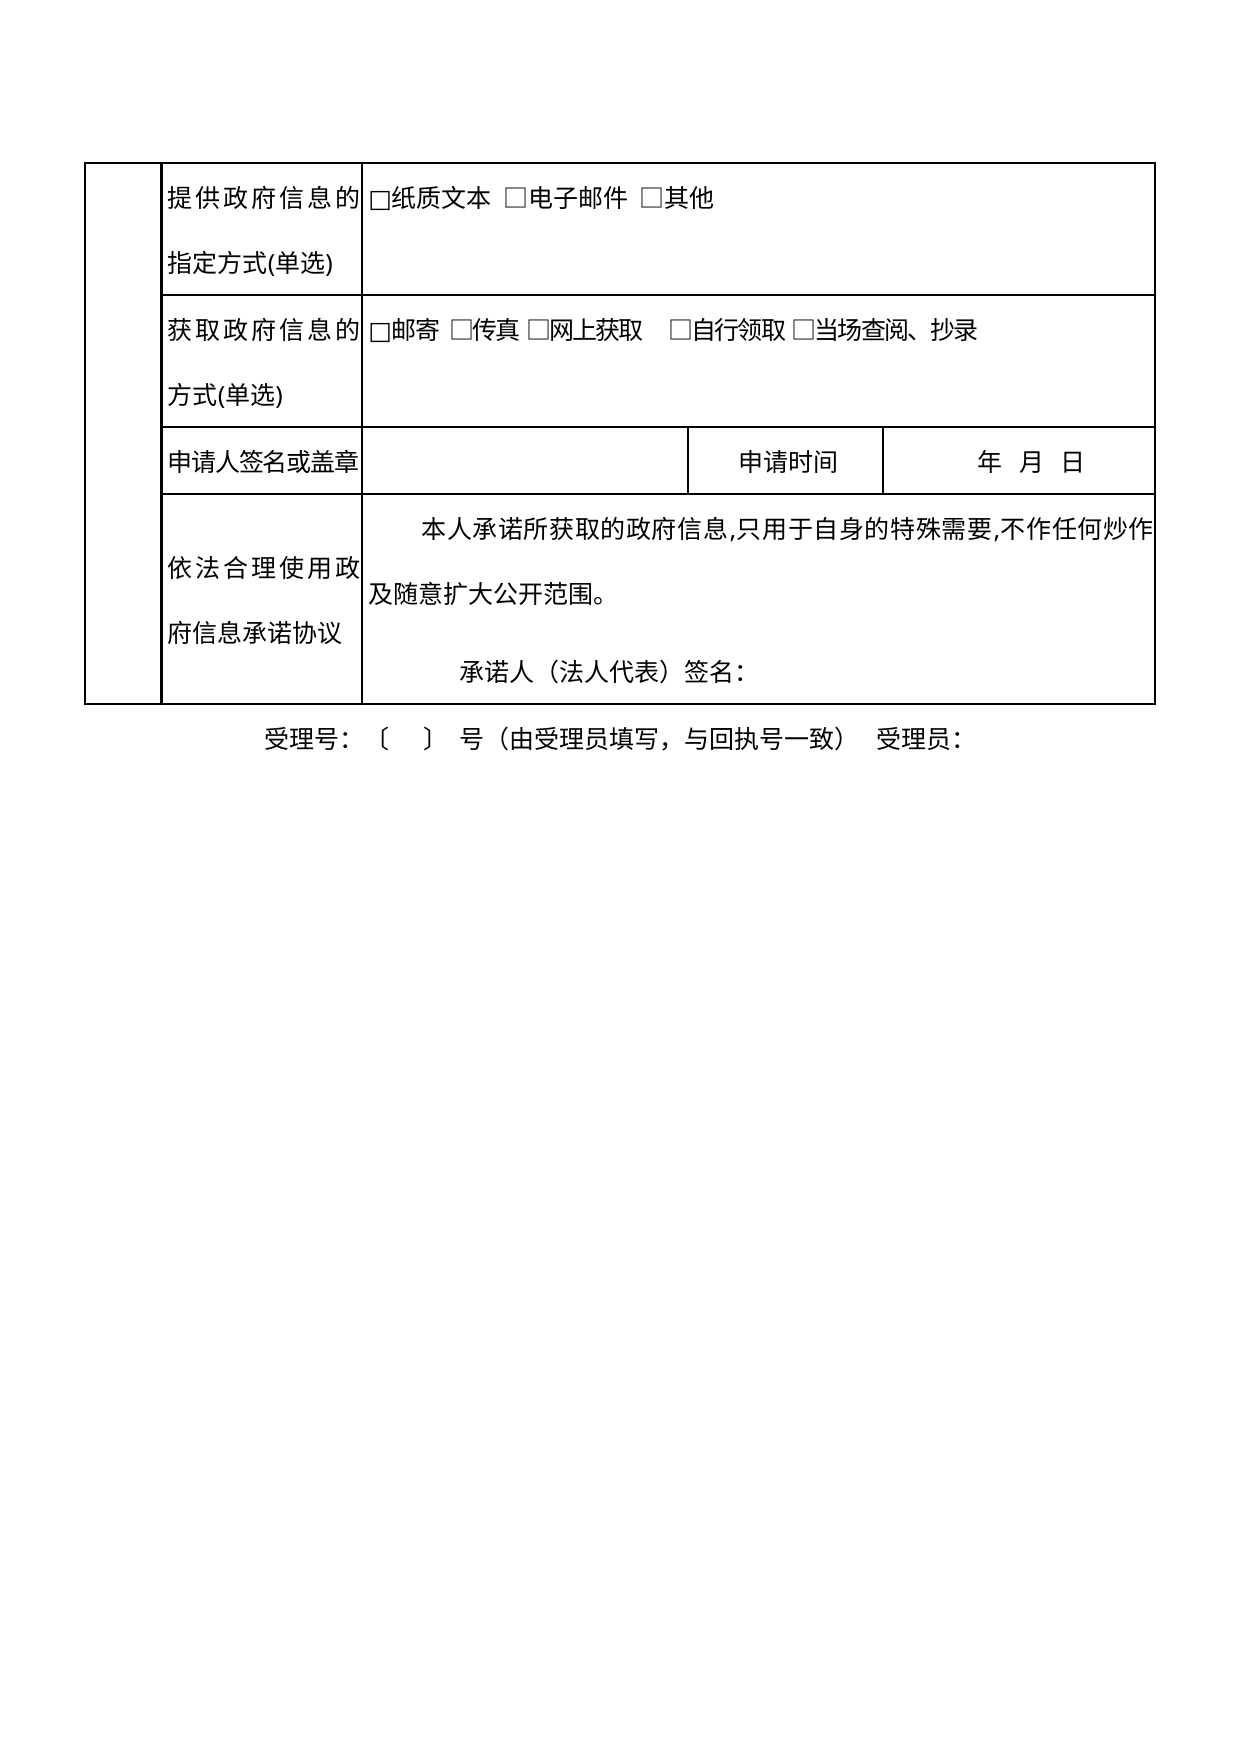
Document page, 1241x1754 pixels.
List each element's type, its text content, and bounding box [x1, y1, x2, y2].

table_cell [363, 428, 687, 493]
table_cell 提供政府信息的指定方式(单选) [163, 164, 361, 294]
table_cell 本人承诺所获取的政府信息,只用于自身的特殊需要,不作任何炒作及随意扩大公开范围。 承诺人（法人代表）签名： [363, 495, 1154, 703]
table_cell 依法合理使用政府信息承诺协议 [163, 495, 361, 703]
table_cell □邮寄 □传真 □网上获取 □自行领取 □当场查阅、抄录 [363, 296, 1154, 426]
table_cell □纸质文本 □电子邮件 □其他 [363, 164, 1154, 294]
table_cell 年 月 日 [884, 428, 1154, 493]
table_cell 申请时间 [689, 428, 882, 493]
table_cell 申请人签名或盖章 [163, 428, 361, 493]
text 受理号：〔 〕 号（由受理员填写，与回执号一致） 受理员： [187, 705, 1053, 770]
table_cell 获取政府信息的方式(单选) [163, 296, 361, 426]
